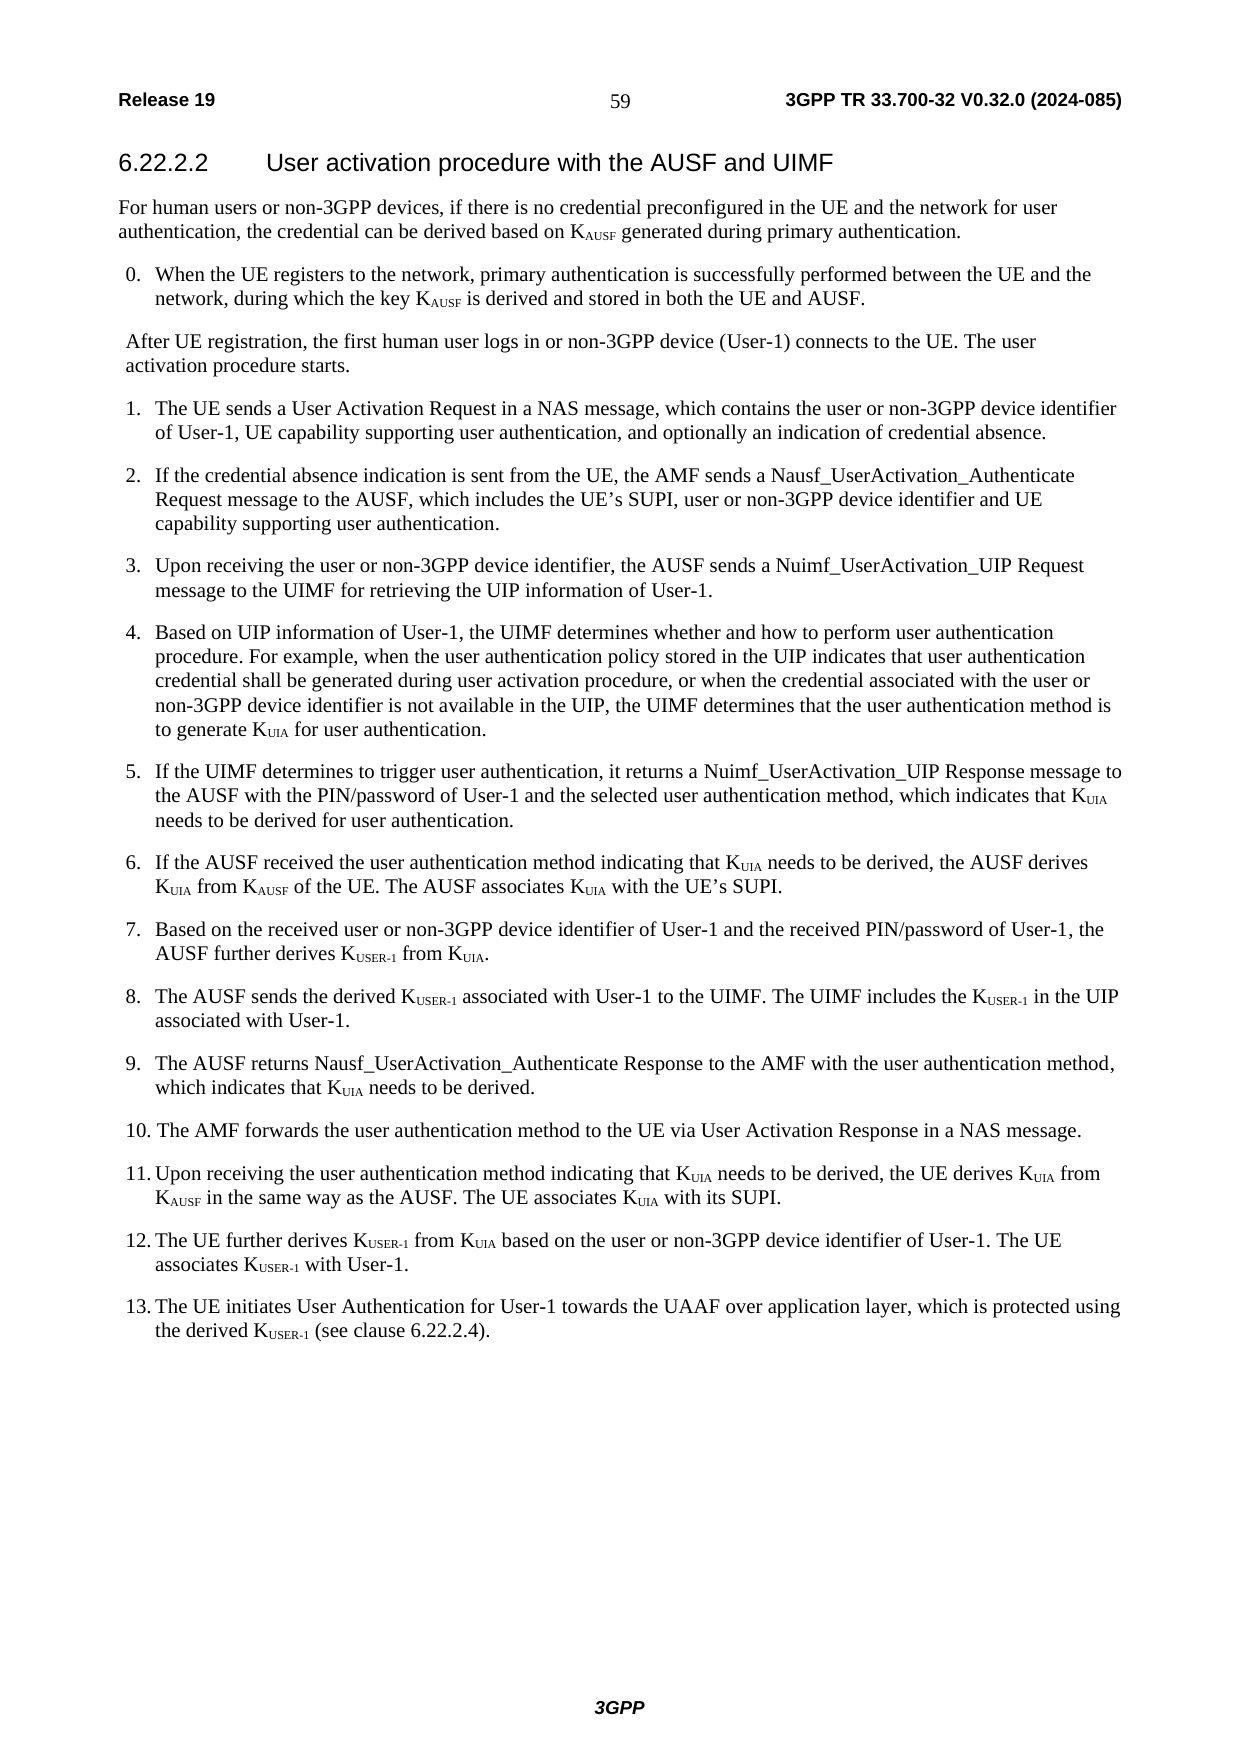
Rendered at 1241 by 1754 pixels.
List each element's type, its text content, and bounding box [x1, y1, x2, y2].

text 6. If the AUSF received the user authentication method indicating that KUIA needs to be derived, the AUSF derives KUIA from KAUSF of the UE. The AUSF associates KUIA with the UE’s SUPI. [125, 850, 1122, 898]
text 4. Based on UIP information of User-1, the UIMF determines whether and how to perform user authentication procedure. For example, when the user authentication policy stored in the UIP indicates that user authentication credential shall be generated during user activation procedure, or when the credential associated with the user identifier is not available in the UIP, the UIMF determines that the user authentication method is to generate KUIA for user authentication. [125, 620, 1122, 741]
text For human users, if there is no credential preconfigured in the UE and the network for user authentication, the credential can be derived based on KAUSF generated during primary authentication. [118, 195, 1122, 243]
subtitle 6.22.2.2 User activation procedure with the AUSF and UIMF [118, 147, 1122, 176]
text After UE registration, the first human user logs in (User-1) connects to the UE. The user activation procedure starts. [125, 329, 1122, 377]
text 10. The AMF forwards the user authentication method to the UE via User Activation Response in a NAS message. [125, 1118, 1122, 1142]
text 8. The AUSF sends the derived KUSER-1 associated with User-1 to the UIMF. The UIMF includes the KUSER-1 in the UIP associated with User-1. [125, 984, 1122, 1032]
text 7. Based on the received user identifier of User-1, the AUSF further derives KUSER-1 from KUIA. [125, 917, 1122, 965]
text 11. Upon receiving the user authentication method indicating that KUIA needs to be derived, the UE derives KUIA from KAUSF in the same way as the AUSF. The UE associates KUIA with its SUPI. [125, 1161, 1122, 1209]
text 2. If the credential absence indication is sent from the UE, the AMF sends a Nausf_UserActivation_Authenticate Request message to the AUSF, which includes the UE’s SUPI, user identifier and UE capability supporting user authentication. [125, 462, 1122, 535]
text 1. The UE sends a User Activation Request in a NAS message, which contains the user identifier of User-1, UE capability supporting user authentication, and optionally an indication of credential absence. [125, 396, 1122, 444]
text 3. Upon receiving the user identifier, the AUSF sends a Nuimf_UserActivation_UIP Request message to the UIMF for retrieving the UIP information of User-1. [125, 553, 1122, 602]
text 0. When the UE registers to the network, primary authentication is successfully performed between the UE and the network, during which the key KAUSF is derived and stored in both the UE and AUSF. [125, 262, 1122, 310]
text 12. The UE further derives KUSER-1 from KUIA based on the user identifier of User-1. The UE associates KUSER-1 with User-1. [125, 1227, 1122, 1276]
text 9. The AUSF returns Nausf_UserActivation_Authenticate Response to the AMF with the user authentication method, which indicates that KUIA needs to be derived. [125, 1051, 1122, 1099]
text 13. The UE initiates User Authentication for User-1 towards the UAAF over application layer, which is protected using the derived KUSER-1 (see clause 6.22.2.4). [125, 1294, 1122, 1342]
text 5. If the UIMF determines to trigger user authentication, it returns a Nuimf_UserActivation_UIP Response message to the AUSF with the selected user authentication method, which indicates that KUIA needs to be derived for user authentication. [125, 759, 1122, 832]
